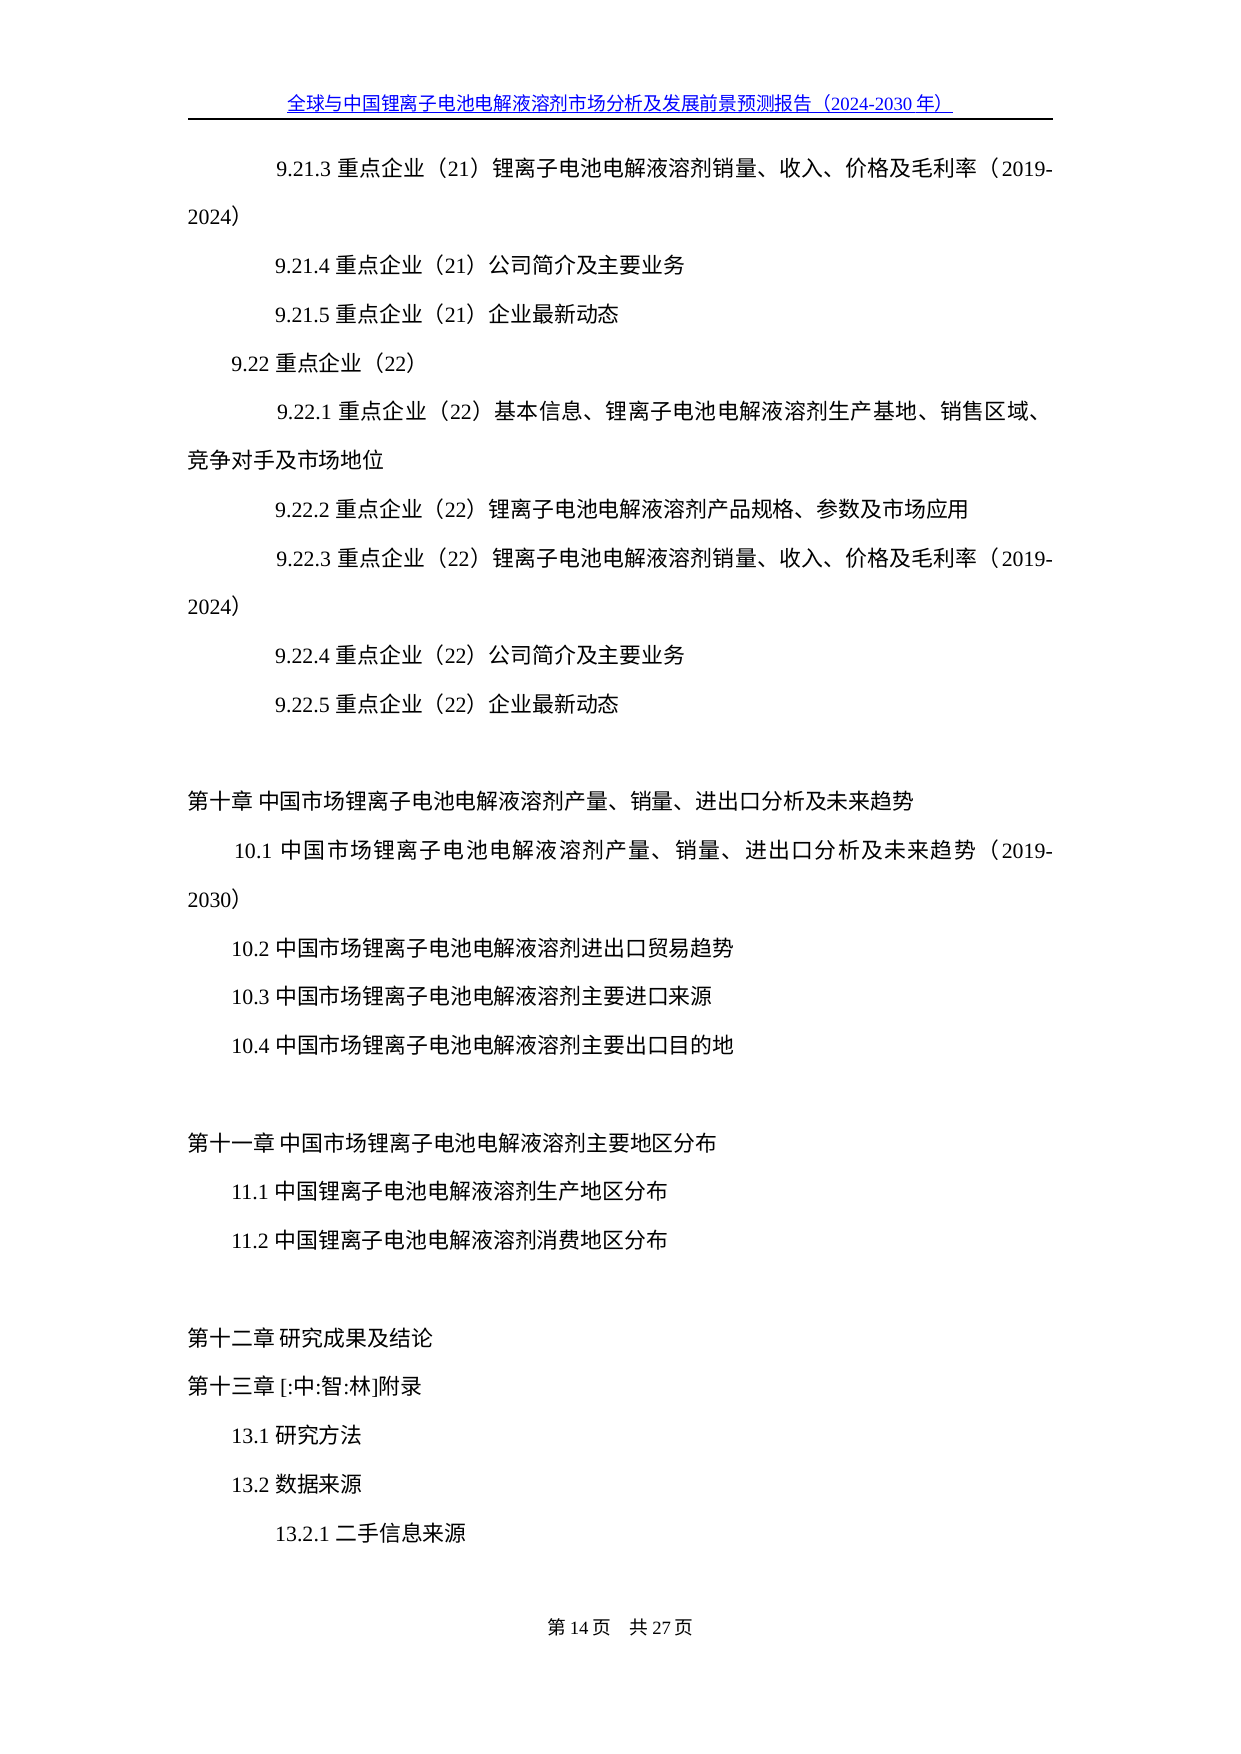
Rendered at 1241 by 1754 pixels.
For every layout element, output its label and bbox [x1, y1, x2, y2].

text [187, 150, 1053, 1548]
